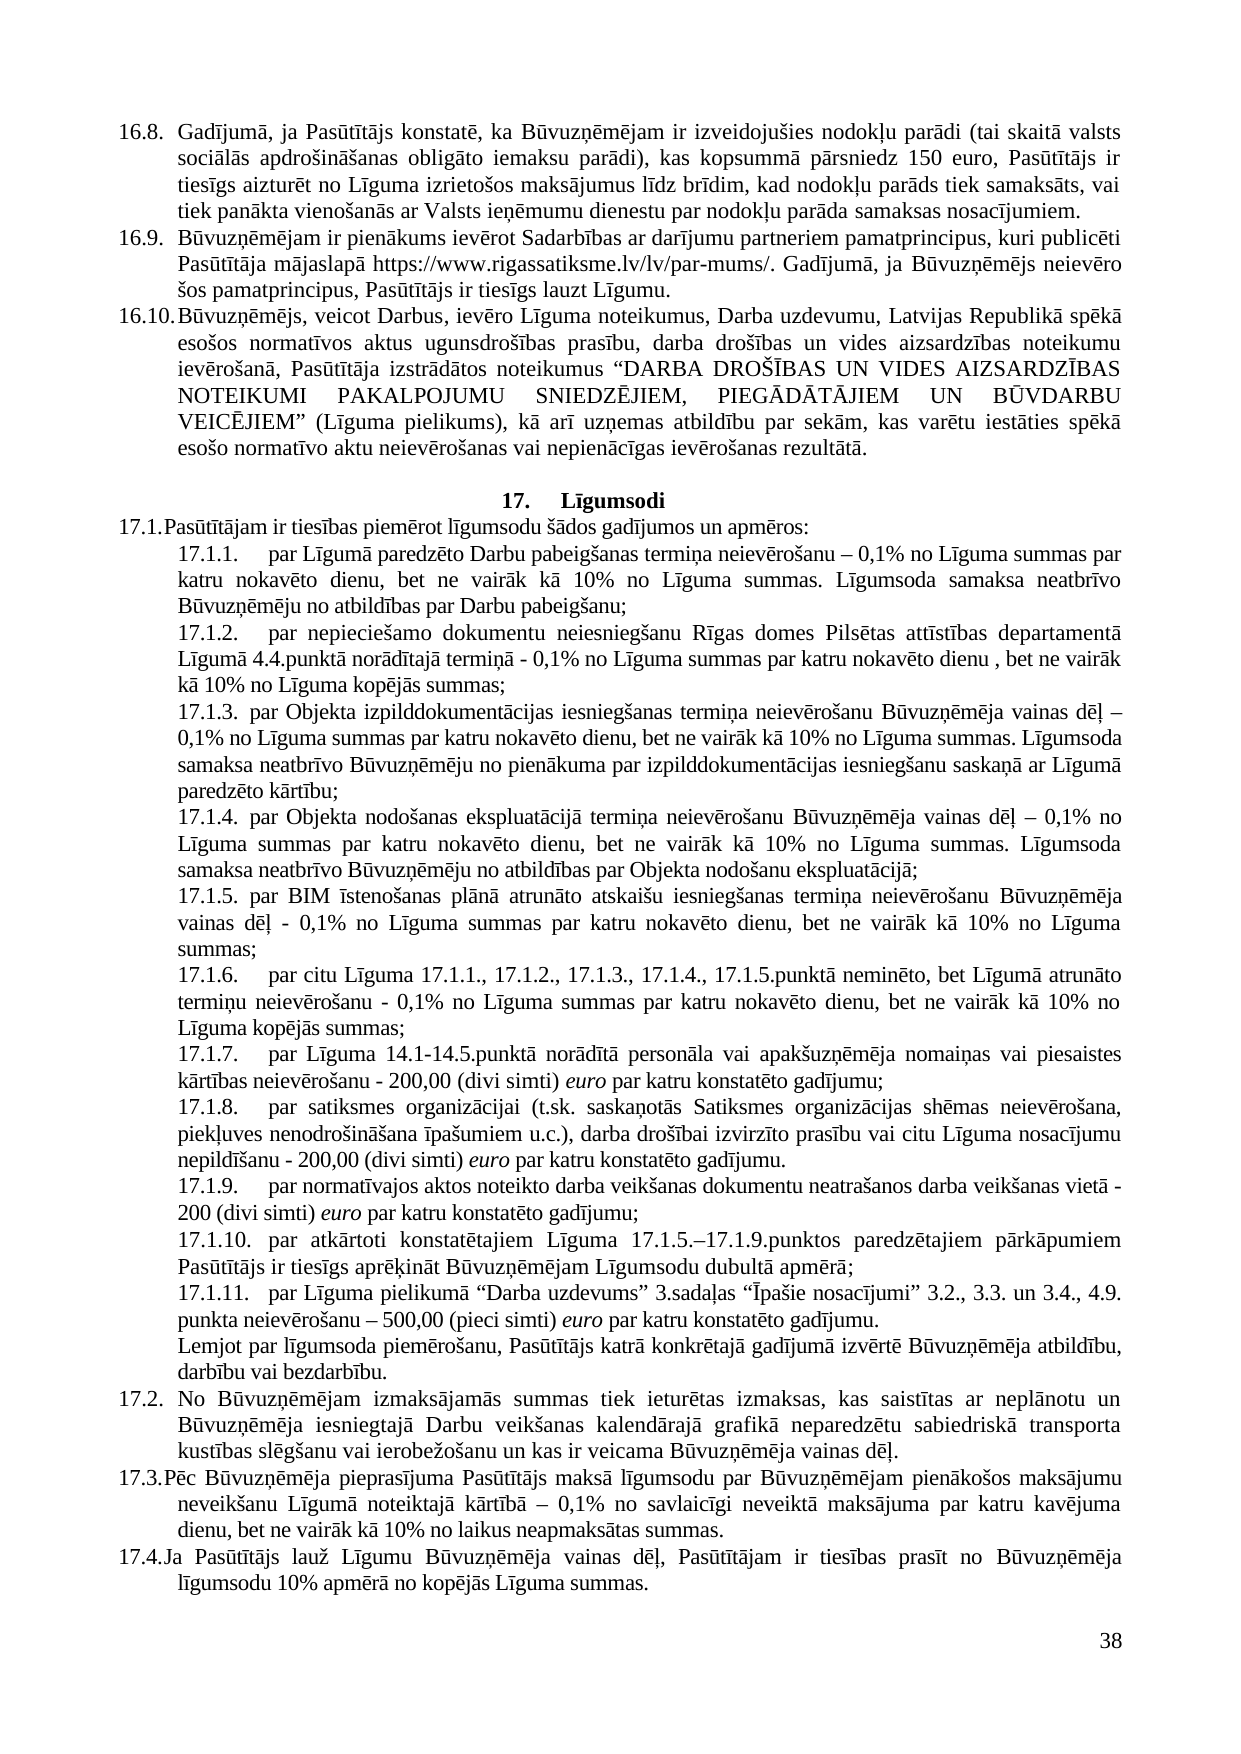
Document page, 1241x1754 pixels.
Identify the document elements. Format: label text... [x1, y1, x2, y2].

list Ja Pasūtītājs lauž Līgumu Būvuzņēmēja vainas dēļ, Pasūtītājam ir tiesības prasīt no Būvuzņēmēja līgumsodu 10% apmērā no kopējās Līguma summas. [118, 1543, 1122, 1596]
list par citu Līguma 17.1.1., 17.1.2., 17.1.3., 17.1.4., 17.1.5.punktā neminēto, bet Līgumā atrunāto termiņu neievērošanu - 0,1% no Līguma summas par katru nokavēto dienu, bet ne vairāk kā 10% no Līguma kopējās summas; [177, 961, 1122, 1041]
list par Līguma 14.1-14.5.punktā norādītā personāla vai apakšuzņēmēja nomaiņas vai piesaistes kārtības neievērošanu - 200,00 (divi simti) euro par katru konstatēto gadījumu; [177, 1041, 1122, 1093]
list Gadījumā, ja Pasūtītājs konstatē, ka Būvuzņēmējam ir izveidojušies nodokļu parādi (tai skaitā valsts sociālās apdrošināšanas obligāto iemaksu parādi), kas kopsummā pārsniedz 150 euro, Pasūtītājs ir tiesīgs aizturēt no Līguma izrietošos maksājumus līdz brīdim, kad nodokļu parāds tiek samaksāts, vai tiek panākta vienošanās ar Valsts ieņēmumu dienestu par nodokļu parāda samaksas nosacījumiem. [118, 118, 1122, 223]
list par satiksmes organizācijai (t.sk. saskaņotās Satiksmes organizācijas shēmas neievērošana, piekļuves nenodrošināšana īpašumiem u.c.), darba drošībai izvirzīto prasību vai citu Līguma nosacījumu nepildīšanu - 200,00 (divi simti) euro par katru konstatēto gadījumu. [177, 1093, 1122, 1172]
list par nepieciešamo dokumentu neiesniegšanu Rīgas domes Pilsētas attīstības departamentā Līgumā 4.4.punktā norādītajā termiņā - 0,1% no Līguma summas par katru nokavēto dienu , bet ne vairāk kā 10% no Līguma kopējās summas; [177, 619, 1122, 698]
list Līgumsodi [44, 487, 1122, 513]
list No Būvuzņēmējam izmaksājamās summas tiek ieturētas izmaksas, kas saistītas ar neplānotu un Būvuzņēmēja iesniegtajā Darbu veikšanas kalendārajā grafikā neparedzētu sabiedriskā transporta kustības slēgšanu vai ierobežošanu un kas ir veicama Būvuzņēmēja vainas dēļ. [118, 1385, 1122, 1464]
list par Līgumā paredzēto Darbu pabeigšanas termiņa neievērošanu – 0,1% no Līguma summas par katru nokavēto dienu, bet ne vairāk kā 10% no Līguma summas. Līgumsoda samaksa neatbrīvo Būvuzņēmēju no atbildības par Darbu pabeigšanu; [177, 540, 1122, 619]
list par BIM īstenošanas plānā atrunāto atskaišu iesniegšanas termiņa neievērošanu Būvuzņēmēja vainas dēļ - 0,1% no Līguma summas par katru nokavēto dienu, bet ne vairāk kā 10% no Līguma summas; [177, 882, 1122, 961]
list par atkārtoti konstatētajiem Līguma 17.1.5.–17.1.9.punktos paredzētajiem pārkāpumiem Pasūtītājs ir tiesīgs aprēķināt Būvuzņēmējam Līgumsodu dubultā apmērā; [177, 1225, 1122, 1279]
list Būvuzņēmējs, veicot Darbus, ievēro Līguma noteikumus, Darba uzdevumu, Latvijas Republikā spēkā esošos normatīvos aktus ugunsdrošības prasību, darba drošības un vides aizsardzības noteikumu ievērošanā, Pasūtītāja izstrādātos noteikumus “DARBA DROŠĪBAS UN VIDES AIZSARDZĪBAS NOTEIKUMI PAKALPOJUMU SNIEDZĒJIEM, PIEGĀDĀTĀJIEM UN BŪVDARBU VEICĒJIEM” (Līguma pielikums), kā arī uzņemas atbildību par sekām, kas varētu iestāties spēkā esošo normatīvo aktu neievērošanas vai nepienācīgas ievērošanas rezultātā. [118, 303, 1122, 461]
list par normatīvajos aktos noteikto darba veikšanas dokumentu neatrašanos darba veikšanas vietā - 200 (divi simti) euro par katru konstatēto gadījumu; [177, 1172, 1122, 1225]
list Pasūtītājam ir tiesības piemērot līgumsodu šādos gadījumos un apmēros: [103, 513, 1122, 540]
list par Objekta nodošanas ekspluatācijā termiņa neievērošanu Būvuzņēmēja vainas dēļ – 0,1% no Līguma summas par katru nokavēto dienu, bet ne vairāk kā 10% no Līguma summas. Līgumsoda samaksa neatbrīvo Būvuzņēmēju no atbildības par Objekta nodošanu ekspluatācijā; [177, 803, 1122, 882]
list par Līguma pielikumā “Darba uzdevums” 3.sadaļas “Īpašie nosacījumi” 3.2., 3.3. un 3.4., 4.9. punkta neievērošanu – 500,00 (pieci simti) euro par katru konstatēto gadījumu. [177, 1279, 1122, 1332]
list Pēc Būvuzņēmēja pieprasījuma Pasūtītājs maksā līgumsodu par Būvuzņēmējam pienākošos maksājumu neveikšanu Līgumā noteiktajā kārtībā – 0,1% no savlaicīgi neveiktā maksājuma par katru kavējuma dienu, bet ne vairāk kā 10% no laikus neapmaksātas summas. [118, 1464, 1122, 1543]
list Būvuzņēmējam ir pienākums ievērot Sadarbības ar darījumu partneriem pamatprincipus, kuri publicēti Pasūtītāja mājaslapā https://www.rigassatiksme.lv/lv/par-mums/. Gadījumā, ja Būvuzņēmējs neievēro šos pamatprincipus, Pasūtītājs ir tiesīgs lauzt Līgumu. [118, 223, 1122, 303]
text Lemjot par līgumsoda piemērošanu, Pasūtītājs katrā konkrētajā gadījumā izvērtē Būvuzņēmēja atbildību, darbību vai bezdarbību. [177, 1332, 1122, 1385]
list par Objekta izpilddokumentācijas iesniegšanas termiņa neievērošanu Būvuzņēmēja vainas dēļ – 0,1% no Līguma summas par katru nokavēto dienu, bet ne vairāk kā 10% no Līguma summas. Līgumsoda samaksa neatbrīvo Būvuzņēmēju no pienākuma par izpilddokumentācijas iesniegšanu saskaņā ar Līgumā paredzēto kārtību; [177, 698, 1122, 803]
